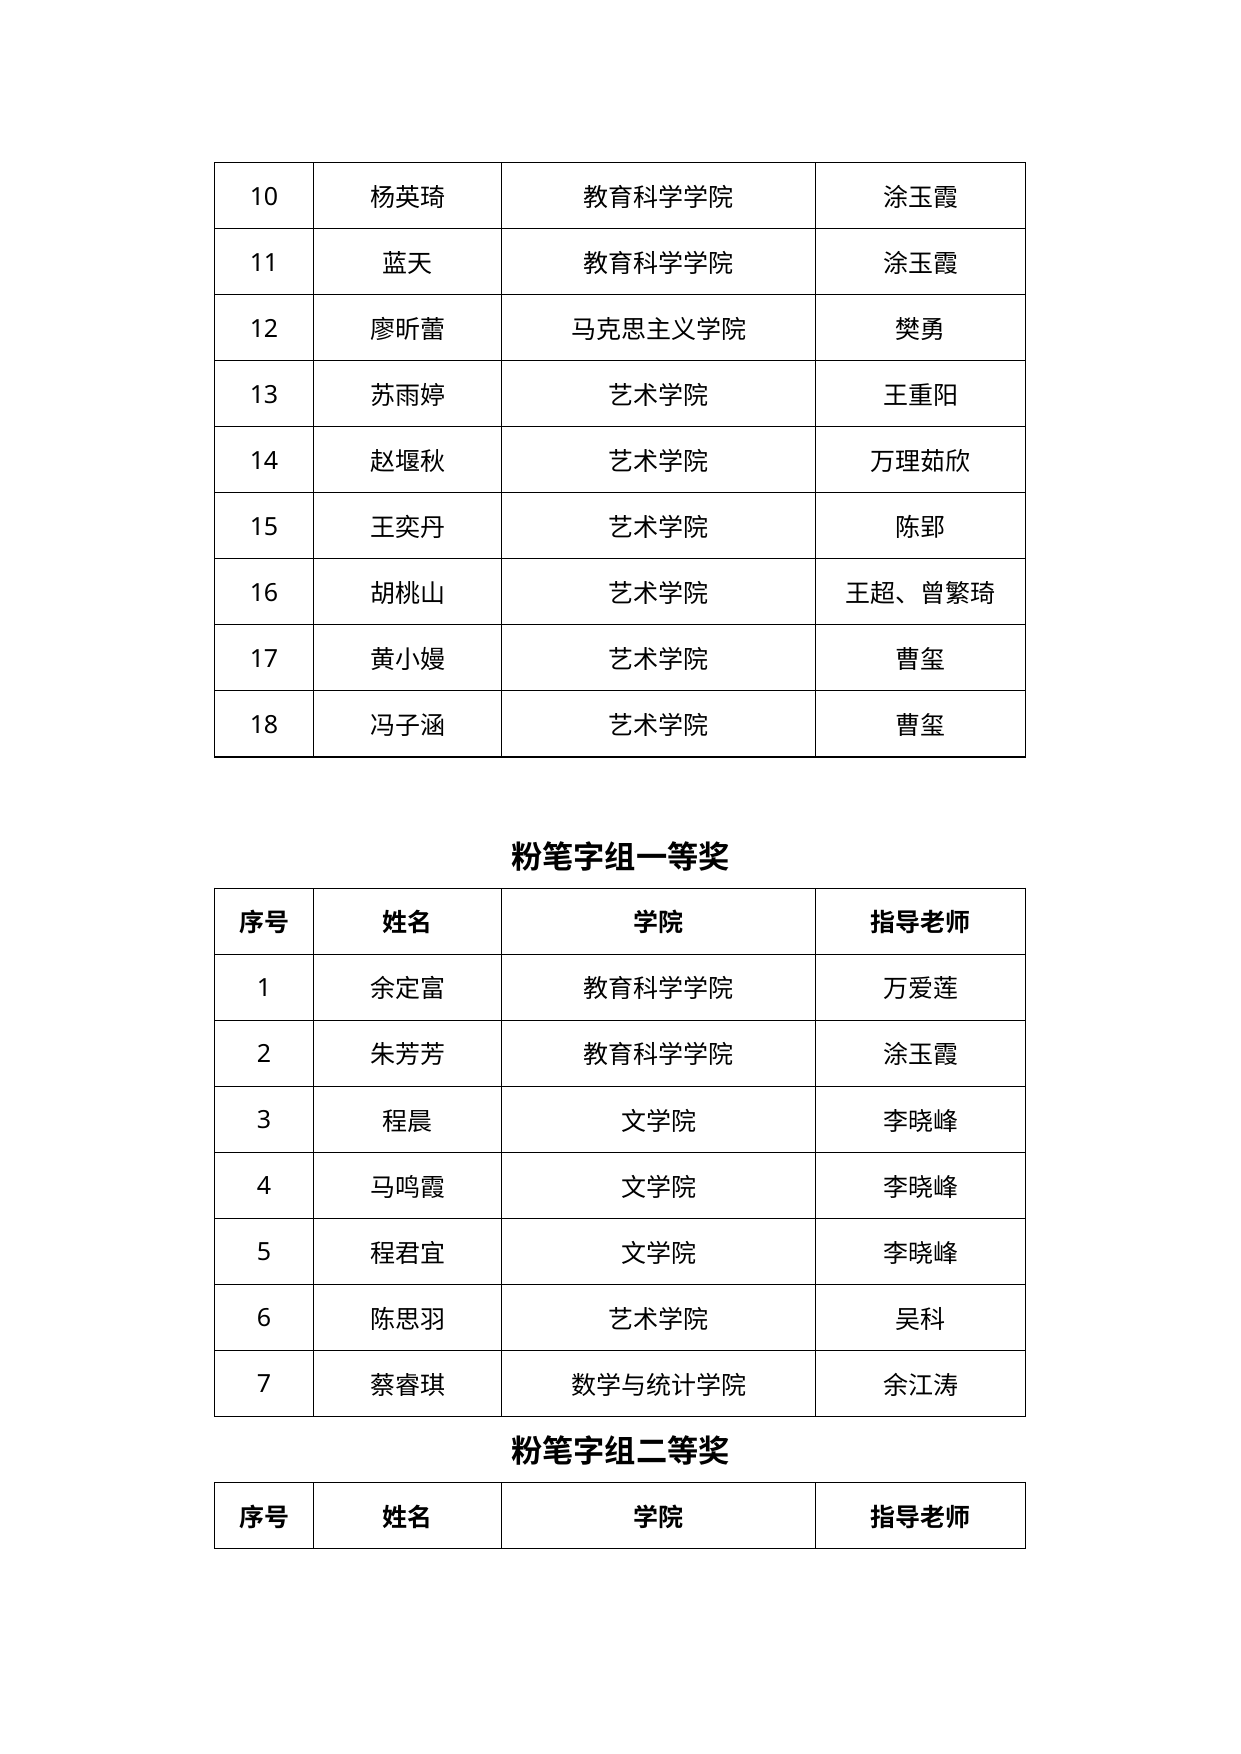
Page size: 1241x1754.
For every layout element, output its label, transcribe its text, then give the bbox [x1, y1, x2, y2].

table_cell 教育科学学院 [502, 1021, 815, 1086]
table_cell 涂玉霞 [816, 163, 1025, 228]
table_cell 艺术学院 [502, 493, 815, 558]
table_cell 教育科学学院 [502, 955, 815, 1019]
table_cell 苏雨婷 [314, 361, 501, 426]
table_cell 陈思羽 [314, 1285, 501, 1350]
table_cell 13 [215, 361, 313, 426]
table_cell 陈郢 [816, 493, 1025, 558]
table_cell 吴科 [816, 1285, 1025, 1350]
table_cell 蓝天 [314, 229, 501, 294]
table_header 姓名 [314, 889, 501, 953]
table_cell 1 [215, 955, 313, 1019]
table_cell 王超、曾繁琦 [816, 559, 1025, 624]
table_cell 胡桃山 [314, 559, 501, 624]
table_cell 程君宜 [314, 1219, 501, 1284]
table_cell 文学院 [502, 1219, 815, 1284]
table_cell 教育科学学院 [502, 229, 815, 294]
table_cell 李晓峰 [816, 1087, 1025, 1152]
table_cell 艺术学院 [502, 427, 815, 492]
table_cell 17 [215, 625, 313, 690]
text 粉笔字组一等奖 [187, 822, 1053, 887]
table_header 指导老师 [816, 1483, 1025, 1548]
table_header 学院 [502, 1483, 815, 1548]
table_cell 5 [215, 1219, 313, 1284]
table_cell 余江涛 [816, 1351, 1025, 1416]
table_cell 3 [215, 1087, 313, 1152]
table_header 学院 [502, 889, 815, 953]
table_cell 11 [215, 229, 313, 294]
table_cell 10 [215, 163, 313, 228]
table_cell 朱芳芳 [314, 1021, 501, 1086]
table_cell 李晓峰 [816, 1153, 1025, 1218]
table_cell 马克思主义学院 [502, 295, 815, 360]
table_cell 廖昕蕾 [314, 295, 501, 360]
table_cell 赵堰秋 [314, 427, 501, 492]
table_cell 艺术学院 [502, 691, 815, 756]
table_cell 涂玉霞 [816, 229, 1025, 294]
table_cell 7 [215, 1351, 313, 1416]
table_cell 黄小嫚 [314, 625, 501, 690]
table_cell 王重阳 [816, 361, 1025, 426]
table_header 姓名 [314, 1483, 501, 1548]
table_cell 万爱莲 [816, 955, 1025, 1019]
table_cell 冯子涵 [314, 691, 501, 756]
table_cell 18 [215, 691, 313, 756]
table_cell 15 [215, 493, 313, 558]
table_cell 教育科学学院 [502, 163, 815, 228]
table_cell 李晓峰 [816, 1219, 1025, 1284]
table_cell 曹玺 [816, 691, 1025, 756]
table_cell 文学院 [502, 1087, 815, 1152]
table_cell 14 [215, 427, 313, 492]
table_header 序号 [215, 1483, 313, 1548]
table_cell 数学与统计学院 [502, 1351, 815, 1416]
text 粉笔字组二等奖 [187, 1417, 1053, 1482]
table_cell 艺术学院 [502, 625, 815, 690]
table_cell 余定富 [314, 955, 501, 1019]
table_cell 程晨 [314, 1087, 501, 1152]
table_cell 曹玺 [816, 625, 1025, 690]
table_cell 艺术学院 [502, 559, 815, 624]
table_cell 16 [215, 559, 313, 624]
table_cell 杨英琦 [314, 163, 501, 228]
table_cell 12 [215, 295, 313, 360]
table_cell 王奕丹 [314, 493, 501, 558]
table_cell 万理茹欣 [816, 427, 1025, 492]
table_cell 艺术学院 [502, 361, 815, 426]
table_cell 艺术学院 [502, 1285, 815, 1350]
table_cell 涂玉霞 [816, 1021, 1025, 1086]
table_cell 2 [215, 1021, 313, 1086]
table_cell 马鸣霞 [314, 1153, 501, 1218]
table_cell 蔡睿琪 [314, 1351, 501, 1416]
table_cell 6 [215, 1285, 313, 1350]
table_header 序号 [215, 889, 313, 953]
table_cell 樊勇 [816, 295, 1025, 360]
table_cell 文学院 [502, 1153, 815, 1218]
table_cell 4 [215, 1153, 313, 1218]
table_header 指导老师 [816, 889, 1025, 953]
